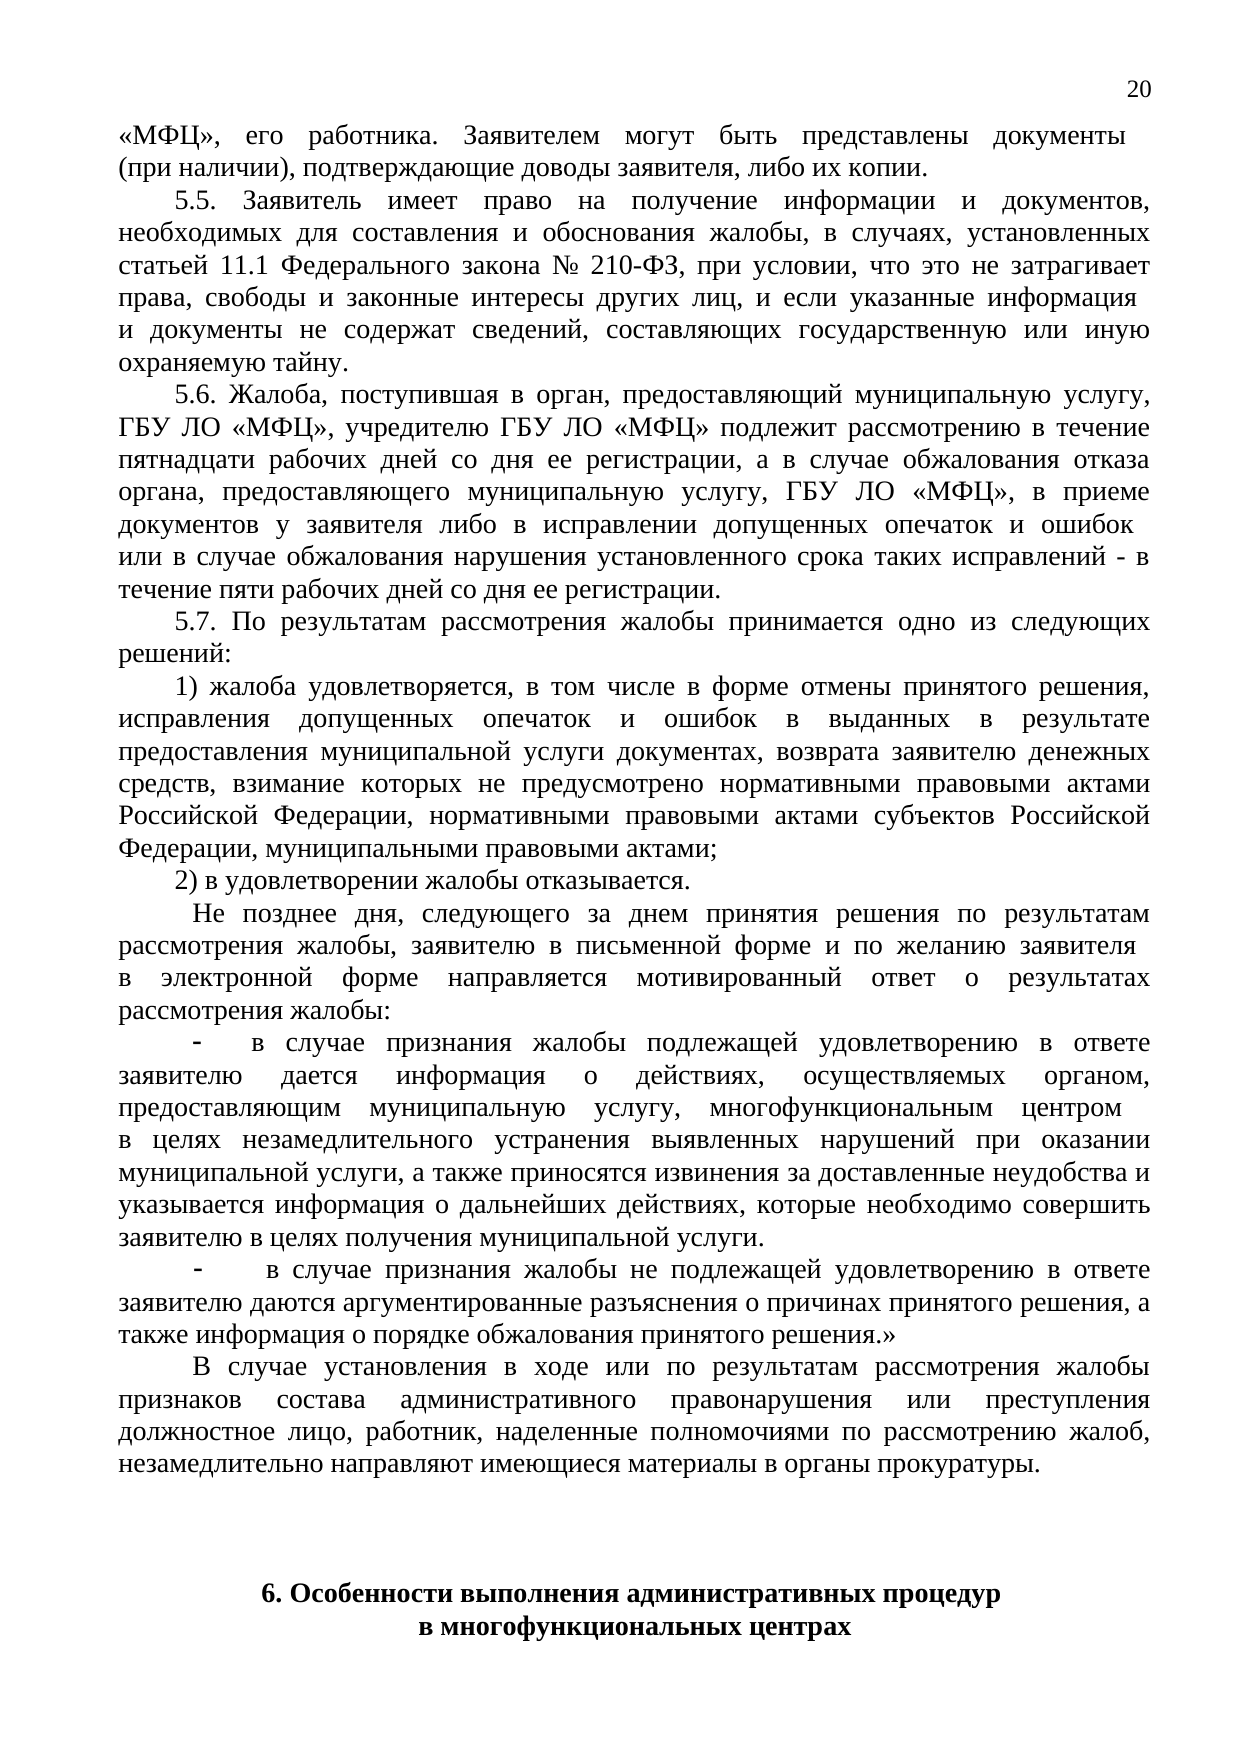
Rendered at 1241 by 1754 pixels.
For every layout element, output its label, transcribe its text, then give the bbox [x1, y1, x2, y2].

subtitle 6. Особенности выполнения административных процедур в многофункциональных центрах [118, 1576, 1152, 1641]
text 5.5. Заявитель имеет право на получение информации и документов, необходимых для составления и обоснования жалобы, в случаях, установленных статьей 11.1 Федерального закона № 210-ФЗ, при условии, что это не затрагивает права, свободы и законные интересы других лиц, и если указанные информация и документы не содержат сведений, составляющих государственную или иную охраняемую тайну. [118, 183, 1152, 377]
list в случае признания жалобы не подлежащей удовлетворению в ответе заявителю даются аргументированные разъяснения о причинах принятого решения, а также информация о порядке обжалования принятого решения.» [118, 1252, 1152, 1349]
text 5.7. По результатам рассмотрения жалобы принимается одно из следующих решений: [118, 604, 1152, 669]
text В случае установления в ходе или по результатам рассмотрения жалобы признаков состава административного правонарушения или преступления должностное лицо, работник, наделенные полномочиями по рассмотрению жалоб, незамедлительно направляют имеющиеся материалы в органы прокуратуры. [118, 1349, 1152, 1479]
text 2) в удовлетворении жалобы отказывается. [118, 863, 1152, 896]
list в случае признания жалобы подлежащей удовлетворению в ответе заявителю дается информация о действиях, осуществляемых органом, предоставляющим муниципальную услугу, многофункциональным центром в целях незамедлительного устранения выявленных нарушений при оказании муниципальной услуги, а также приносятся извинения за доставленные неудобства и указывается информация о дальнейших действиях, которые необходимо совершить заявителю в целях получения муниципальной услуги. [118, 1025, 1152, 1252]
text Не позднее дня, следующего за днем принятия решения по результатам рассмотрения жалобы, заявителю в письменной форме и по желанию заявителя в электронной форме направляется мотивированный ответ о результатах рассмотрения жалобы: [118, 896, 1152, 1025]
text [118, 118, 1152, 183]
text 5.6. Жалоба, поступившая в орган, предоставляющий муниципальную услугу, ГБУ ЛО «МФЦ», учредителю ГБУ ЛО «МФЦ» подлежит рассмотрению в течение пятнадцати рабочих дней со дня ее регистрации, а в случае обжалования отказа органа, предоставляющего муниципальную услугу, ГБУ ЛО «МФЦ», в приеме документов у заявителя либо в исправлении допущенных опечаток и ошибок или в случае обжалования нарушения установленного срока таких исправлений - в течение пяти рабочих дней со дня ее регистрации. [118, 377, 1152, 604]
text 1) жалоба удовлетворяется, в том числе в форме отмены принятого решения, исправления допущенных опечаток и ошибок в выданных в результате предоставления муниципальной услуги документах, возврата заявителю денежных средств, взимание которых не предусмотрено нормативными правовыми актами Российской Федерации, нормативными правовыми актами субъектов Российской Федерации, муниципальными правовыми актами; [118, 669, 1152, 863]
